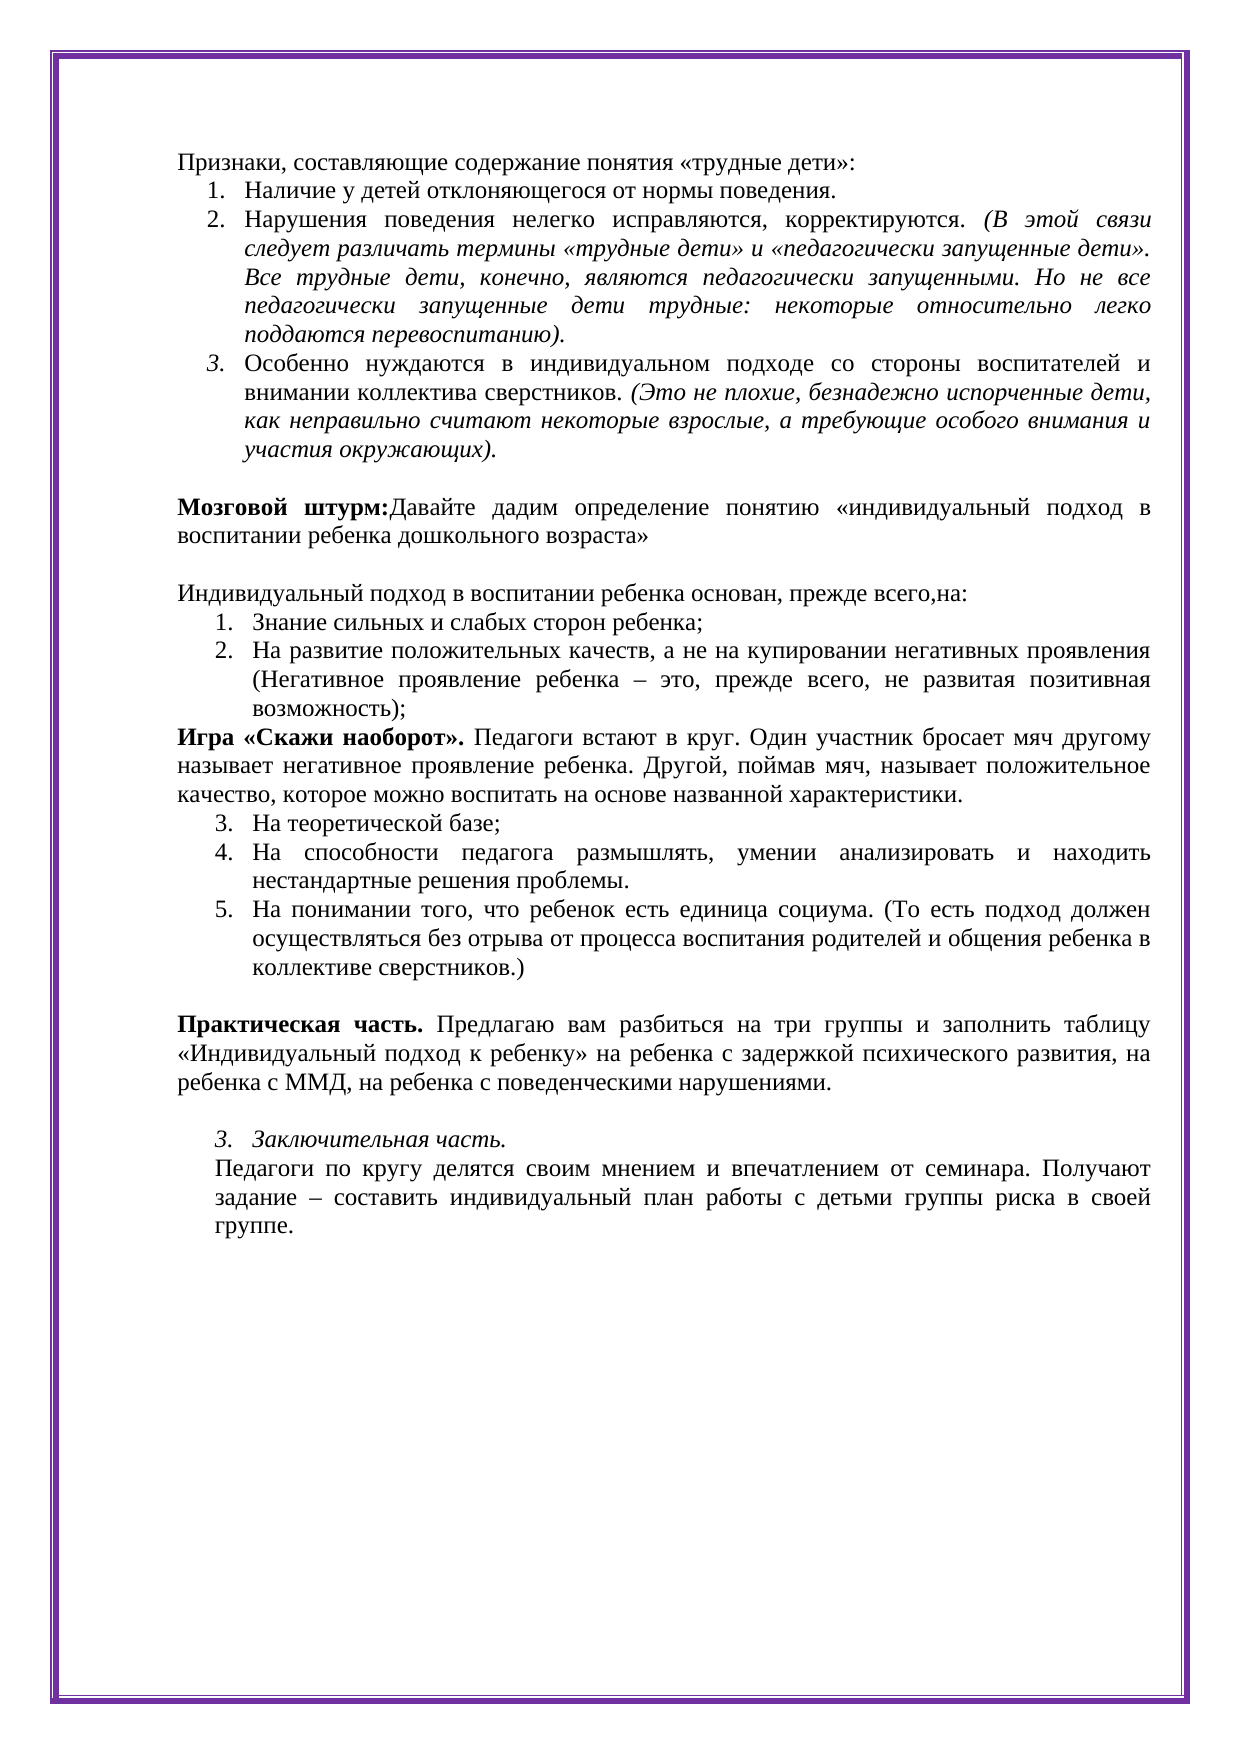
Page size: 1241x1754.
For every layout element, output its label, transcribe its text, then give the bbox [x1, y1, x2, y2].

list Нарушения поведения нелегко исправляются, корректируются. (В этой связи следует различать термины «трудные дети» и «педагогически запущенные дети». Все трудные дети, конечно, являются педагогически запущенными. Но не все педагогически запущенные дети трудные: некоторые относительно легко поддаются перевоспитанию). [207, 204, 1152, 348]
list Знание сильных и слабых сторон ребенка; [214, 607, 1152, 636]
list На способности педагога размышлять, умении анализировать и находить нестандартные решения проблемы. [214, 837, 1152, 894]
list На развитие положительных качеств, а не на купировании негативных проявления (Негативное проявление ребенка – это, прежде всего, не развитая позитивная возможность); [214, 636, 1152, 722]
text Признаки, составляющие содержание понятия «трудные дети»: [177, 147, 1152, 176]
text Педагоги по кругу делятся своим мнением и впечатлением от семинара. Получают задание – составить индивидуальный план работы с детьми группы риска в своей группе. [214, 1153, 1152, 1267]
list На теоретической базе; [214, 808, 1152, 837]
list Наличие у детей отклоняющегося от нормы поведения. [207, 176, 1152, 204]
text Индивидуальный подход в воспитании ребенка основан, прежде всего,на: [177, 578, 1152, 607]
list На понимании того, что ребенок есть единица социума. (То есть подход должен осуществляться без отрыва от процесса воспитания родителей и общения ребенка в коллективе сверстников.) [214, 894, 1152, 981]
list Особенно нуждаются в индивидуальном подходе со стороны воспитателей и внимании коллектива сверстников. (Это не плохие, безнадежно испорченные дети, как неправильно считают некоторые взрослые, а требующие особого внимания и участия окружающих). [207, 348, 1152, 463]
text Практическая часть. Предлагаю вам разбиться на три группы и заполнить таблицу «Индивидуальный подход к ребенку» на ребенка с задержкой психического развития, на ребенка с ММД, на ребенка с поведенческими нарушениями. [177, 1009, 1152, 1096]
text Игра «Скажи наоборот». Педагоги встают в круг. Один участник бросает мяч другому называет негативное проявление ребенка. Другой, поймав мяч, называет положительное качество, которое можно воспитать на основе названной характеристики. [177, 722, 1152, 808]
text Мозговой штурм:Давайте дадим определение понятию «индивидуальный подход в воспитании ребенка дошкольного возраста» [177, 492, 1152, 549]
list Заключительная часть. [214, 1124, 1152, 1153]
